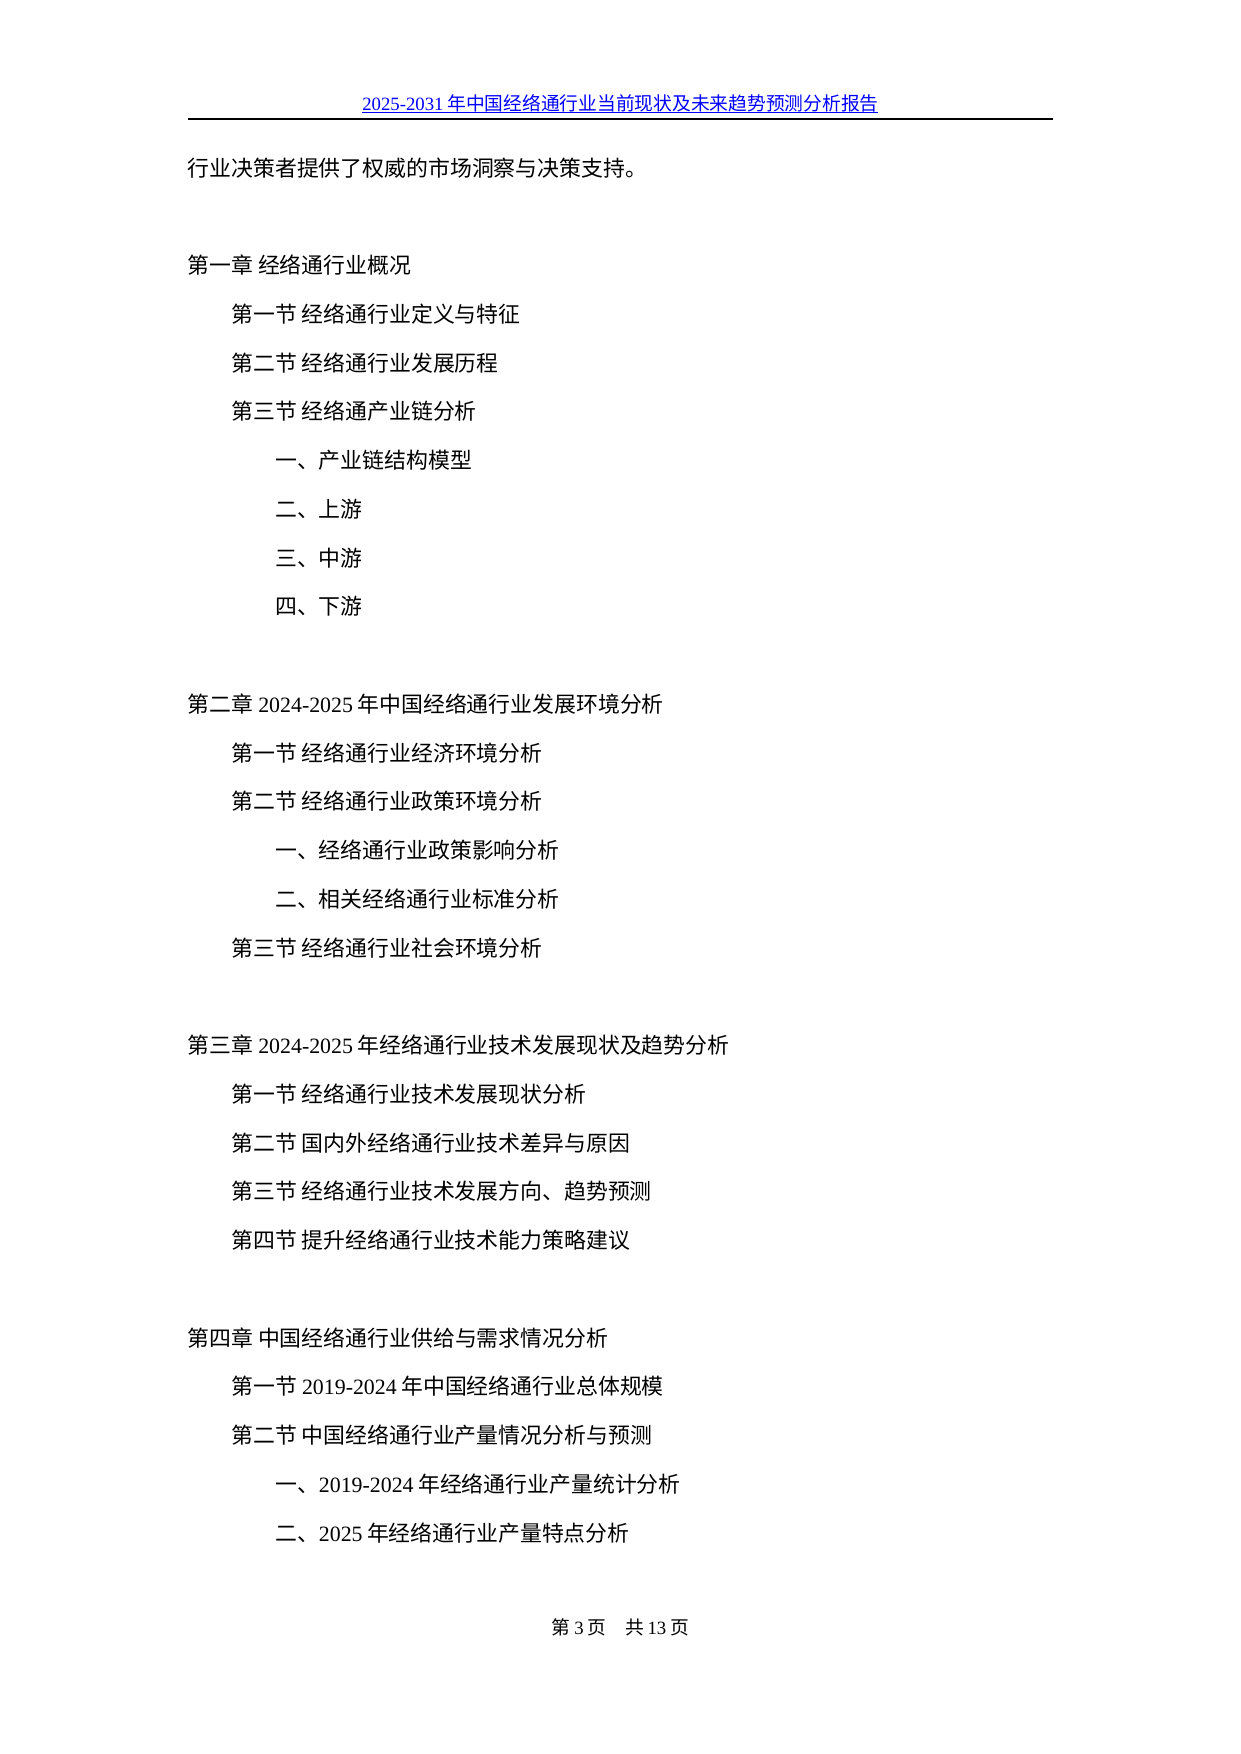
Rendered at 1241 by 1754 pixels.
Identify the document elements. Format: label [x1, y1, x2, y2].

text [187, 150, 1053, 1548]
